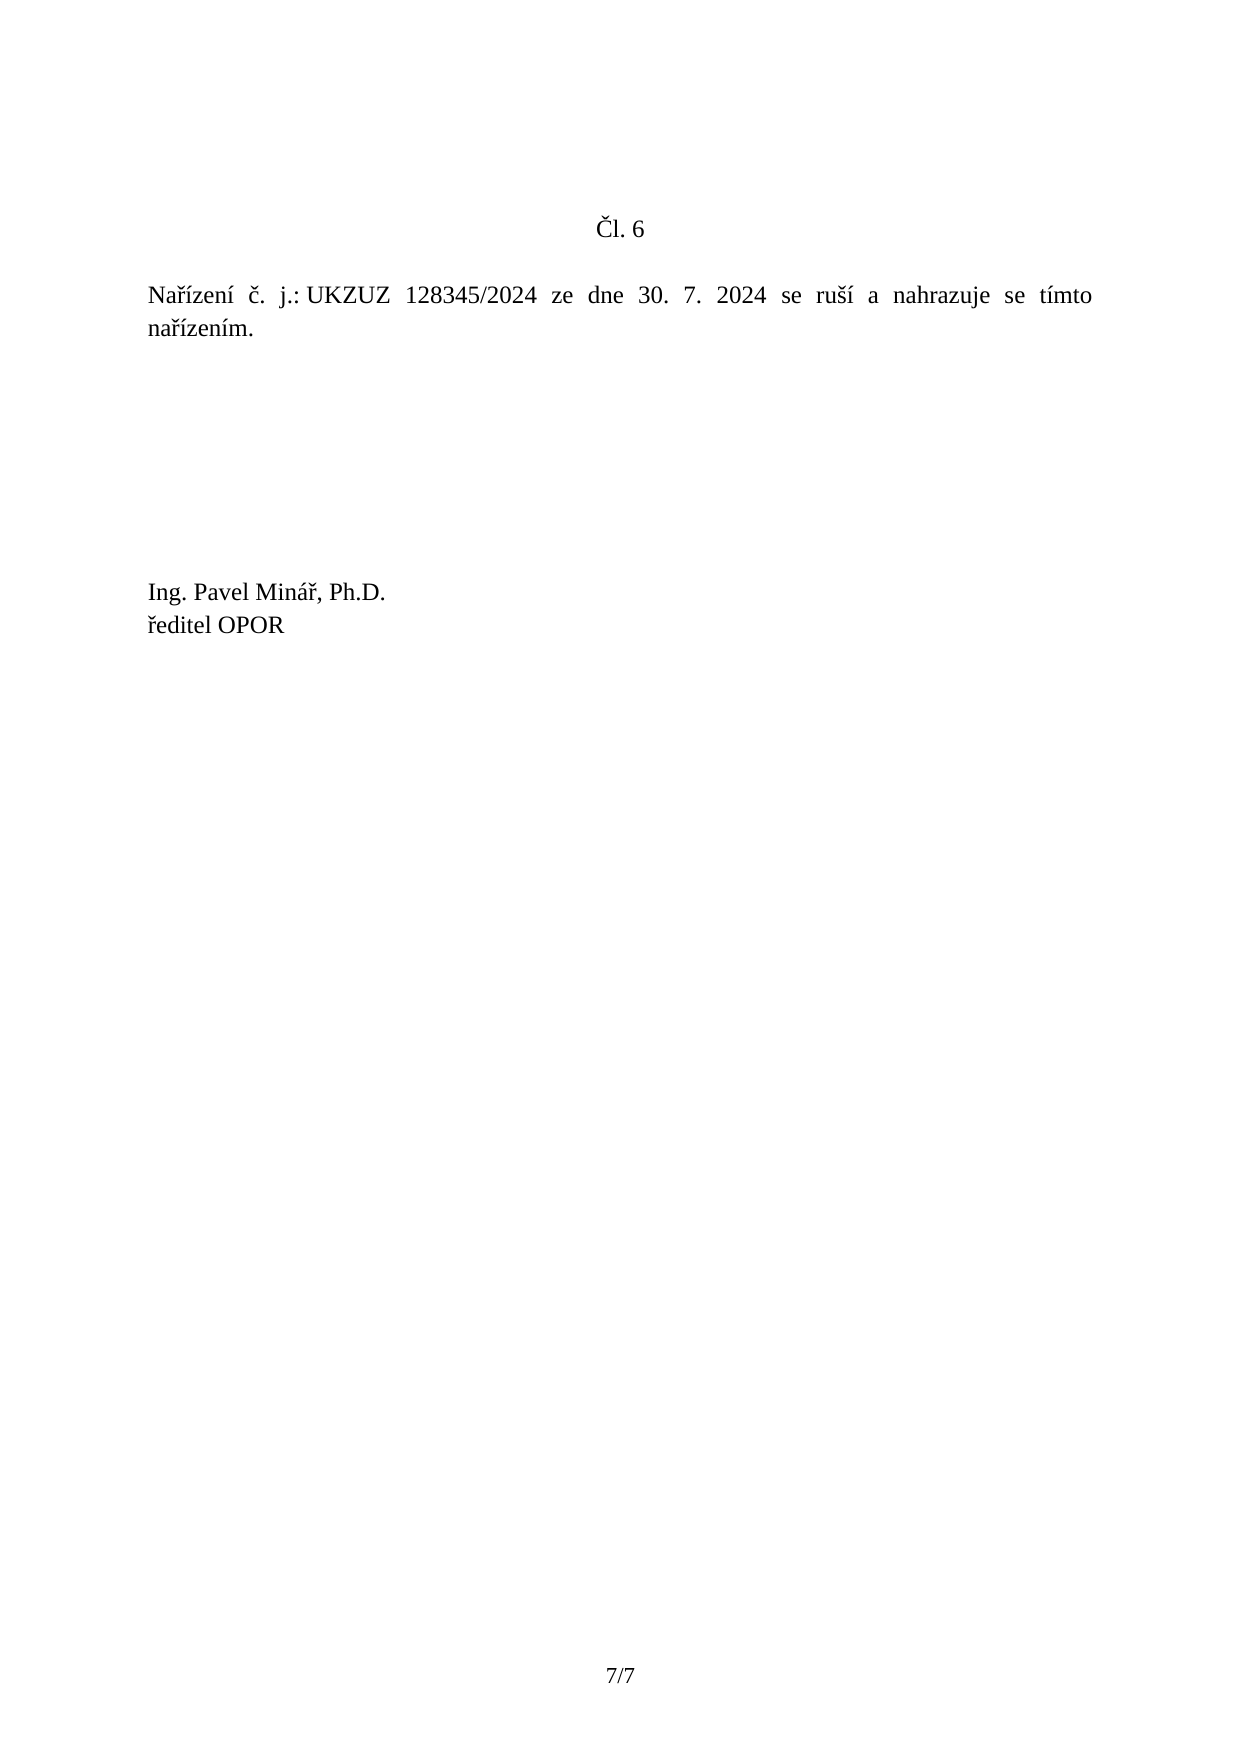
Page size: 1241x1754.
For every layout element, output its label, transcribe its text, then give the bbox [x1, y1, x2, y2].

text Čl. 6 [148, 214, 1092, 242]
text ředitel OPOR [148, 610, 1092, 639]
text Nařízení č. j.: UKZUZ 128345/2024 ze dne 30. 7. 2024 se ruší a nahrazuje se tímto nařízením. [148, 280, 1092, 342]
text Ing. Pavel Minář, Ph.D. [148, 577, 1092, 606]
